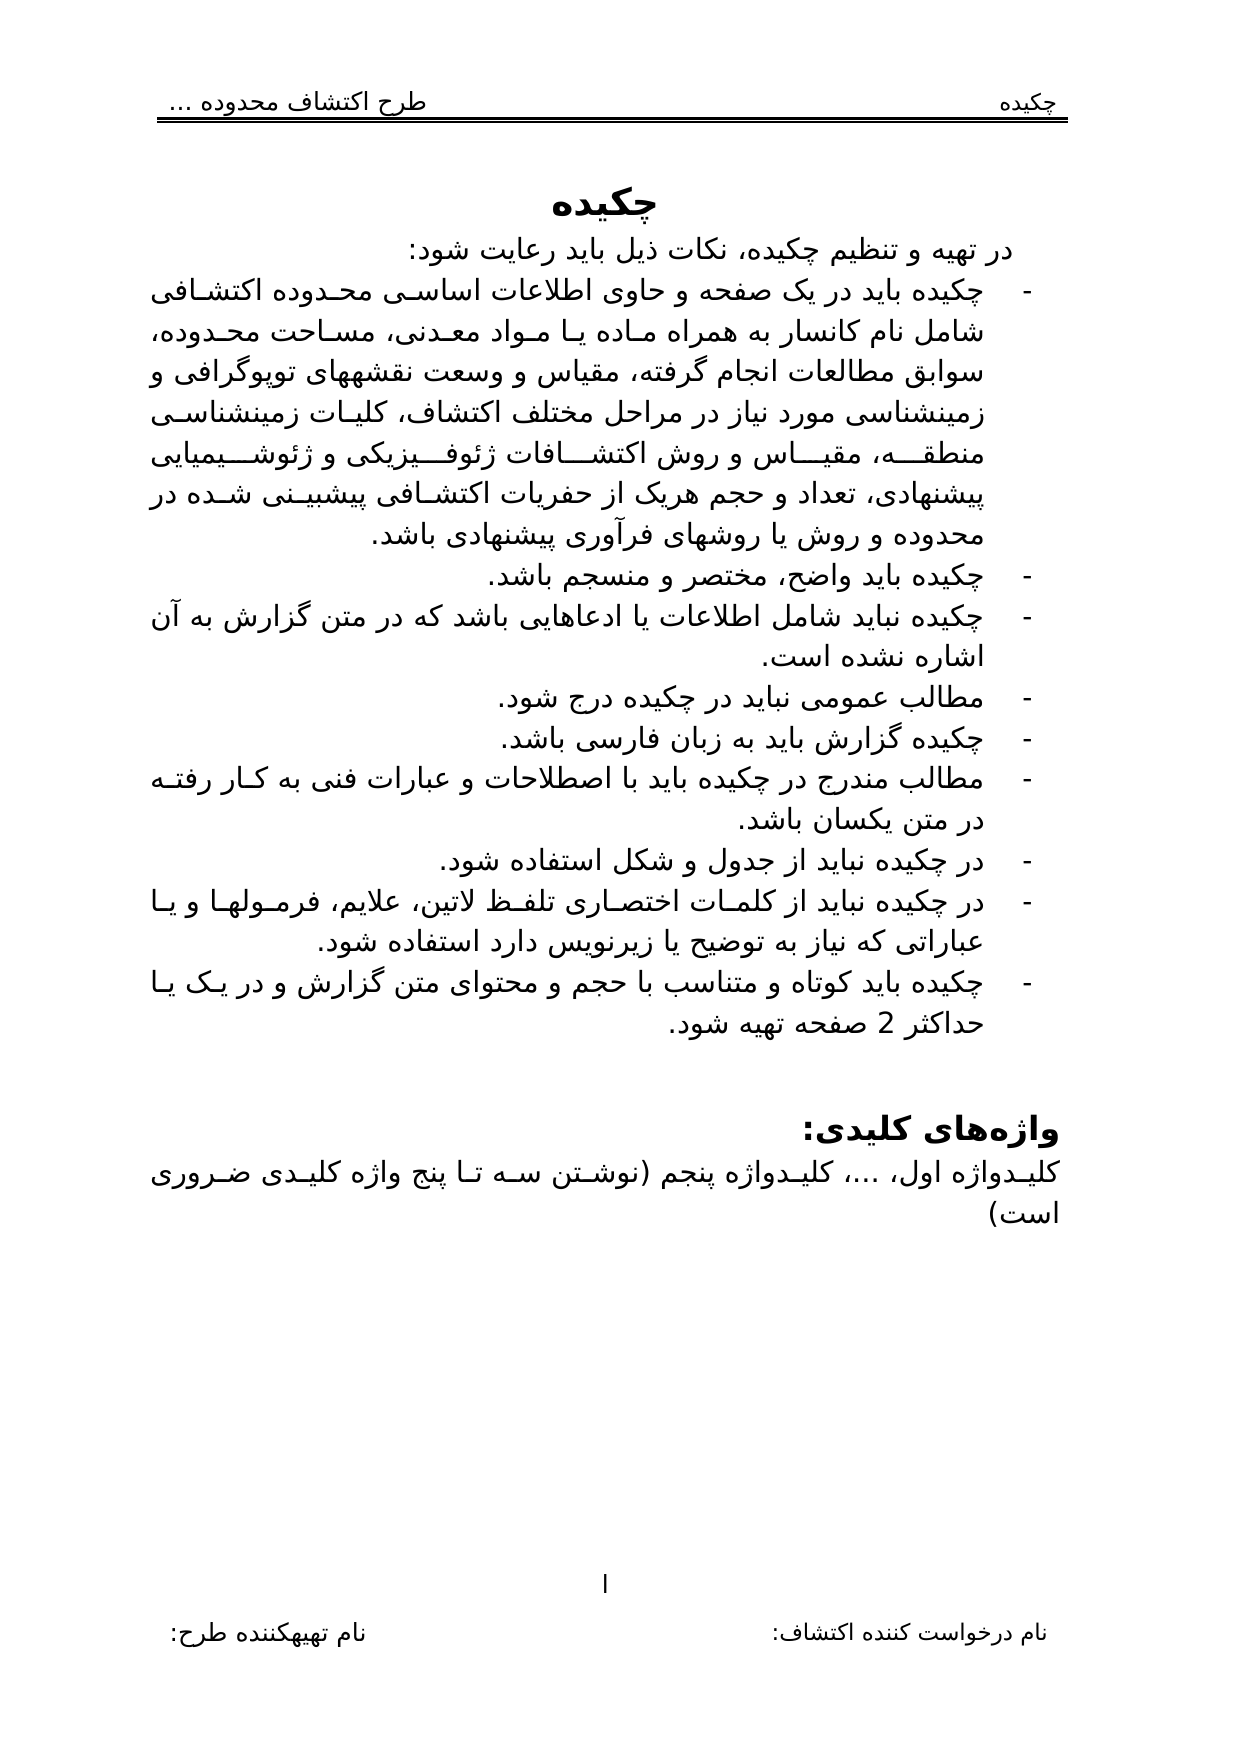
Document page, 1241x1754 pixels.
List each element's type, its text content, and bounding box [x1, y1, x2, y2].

list در چکیده نباید از کلمات اختصاری تلفظ لاتین، علایم، فرمولها و یا عباراتی که نیاز به توضیح یا زیرنویس دارد استفاده شود. [150, 884, 1023, 959]
list مطالب عمومی نباید در چکیده درج شود. [150, 680, 1023, 714]
list چکیده نباید شامل اطلاعات یا ادعاهایی باشد که در متن گزارش به آن اشاره نشده است. [150, 599, 1023, 674]
title واژه‌های کلیدی: [150, 1109, 1060, 1148]
list در چکیده نباید از جدول و شکل استفاده شود. [150, 843, 1023, 877]
text کلیدواژه اول، ...، کلیدواژه پنجم (نوشتن سه تا پنج واژه کلیدی ضروری است) [150, 1156, 1060, 1231]
list چکیده گزارش باید به زبان فارسی باشد. [150, 721, 1023, 755]
list چکیده باید در یک صفحه و حاوی اطلاعات اساسی محدوده اکتشافی شامل نام کانسار به همراه ماده یا مواد معدنی، مساحت محدوده، سوابق مطالعات انجام گرفته، مقیاس و وسعت نقشههای توپوگرافی و زمینشناسی مورد نیاز در مراحل مختلف اکتشاف، کلیات زمینشناسی منطقه، مقیاس و روش اکتشافات ژئوفیزیکی و ژئوشیمیایی پیشنهادی، تعداد و حجم هریک از حفریات اکتشافی پیشبینی شده در محدوده و روش یا روشهای فرآوری پیشنهادی باشد. [150, 273, 1023, 551]
list چکیده باید واضح، مختصر و منسجم باشد. [150, 558, 1023, 592]
text چكيده [150, 180, 1060, 224]
text در تهیه و تنظیم چکیده، نکات ذیل باید رعایت شود: [150, 232, 1060, 266]
list مطالب مندرج در چکیده باید با اصطلاحات و عبارات فنی به کار رفته در متن یکسان باشد. [150, 762, 1023, 837]
list چکیده باید کوتاه و متناسب با حجم و محتوای متن گزارش و در یک یا حداکثر 2 صفحه تهیه شود. [150, 966, 1023, 1040]
